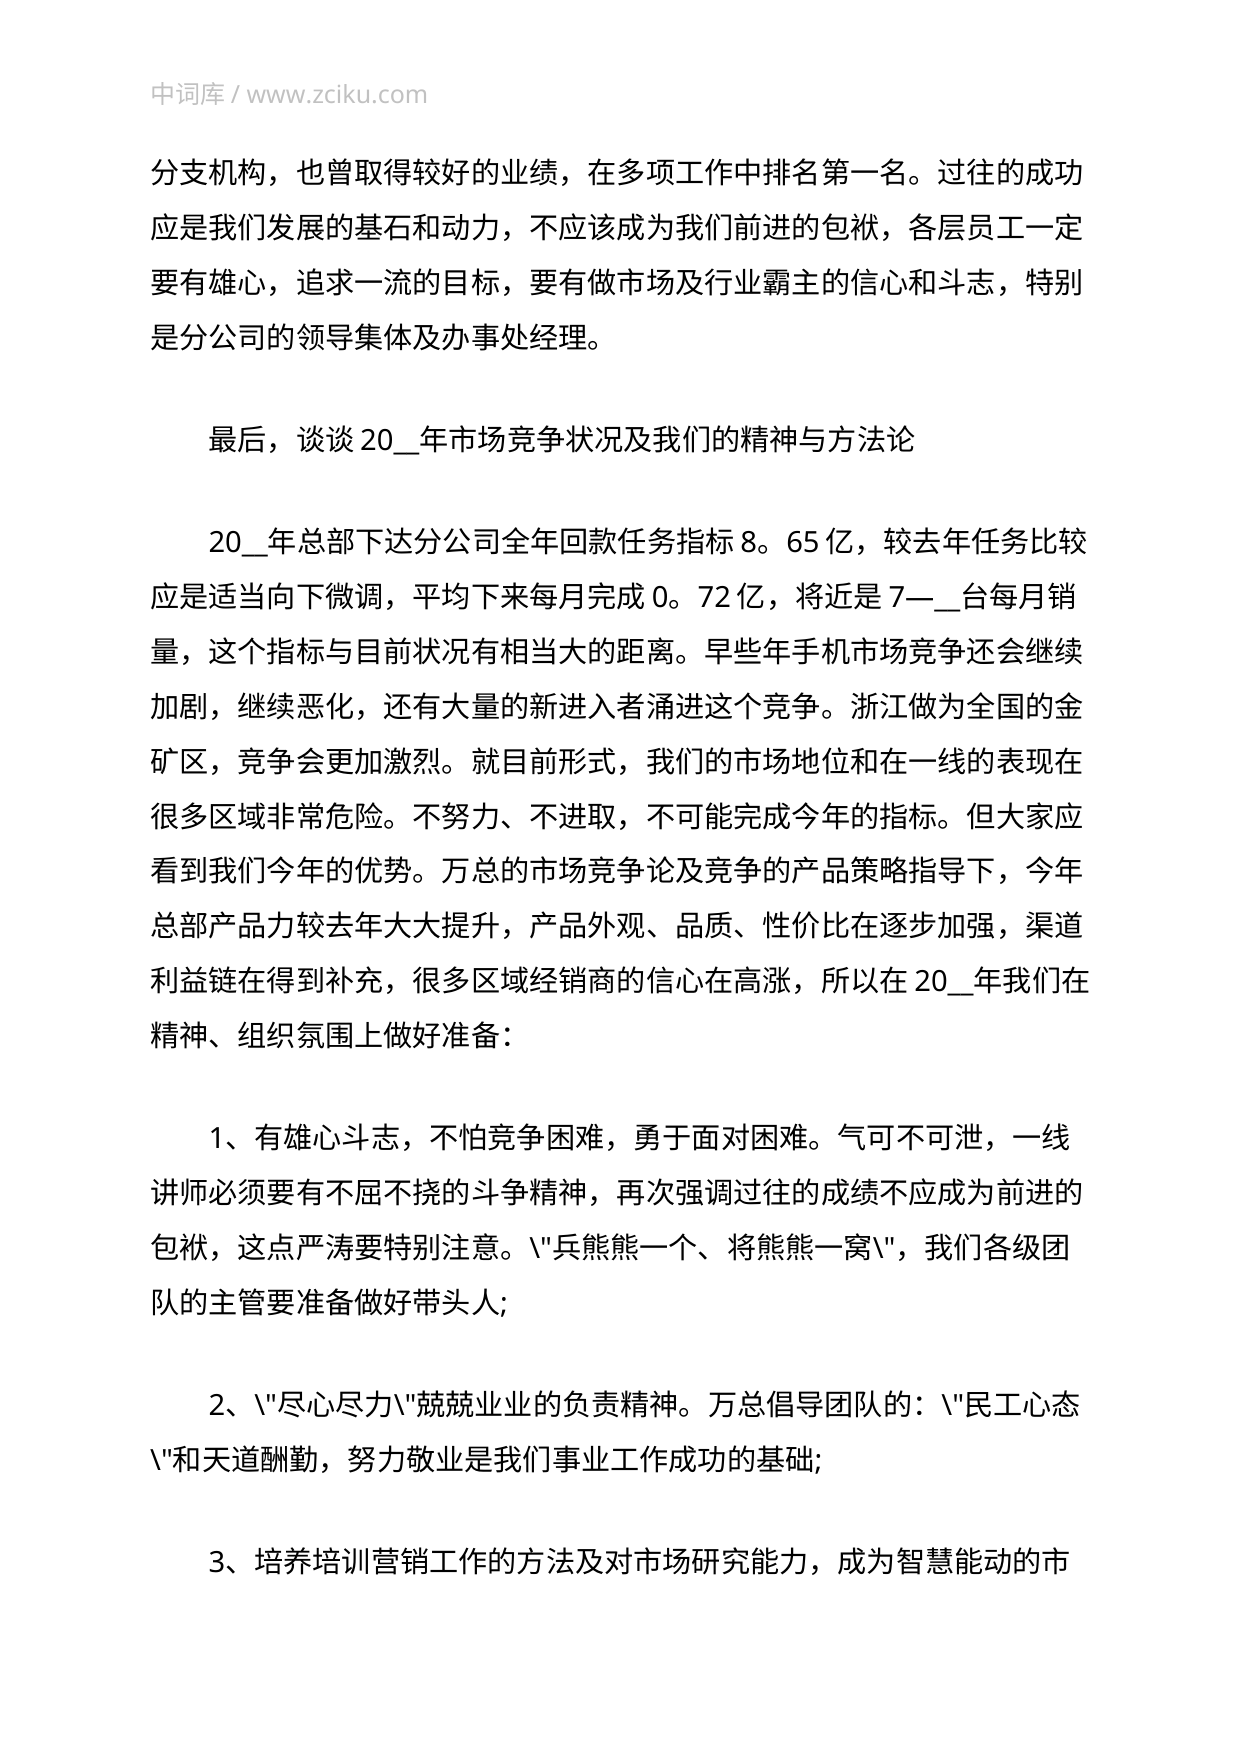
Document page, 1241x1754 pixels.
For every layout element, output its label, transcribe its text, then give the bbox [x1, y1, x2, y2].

text 20__年总部下达分公司全年回款任务指标8。65亿，较去年任务比较应是适当向下微调，平均下来每月完成0。72亿，将近是7—__台每月销量，这个指标与目前状况有相当大的距离。早些年手机市场竞争还会继续加剧，继续恶化，还有大量的新进入者涌进这个竞争。浙江做为全国的金矿区，竞争会更加激烈。就目前形式，我们的市场地位和在一线的表现在很多区域非常危险。不努力、不进取，不可能完成今年的指标。但大家应看到我们今年的优势。万总的市场竞争论及竞争的产品策略指导下，今年总部产品力较去年大大提升，产品外观、品质、性价比在逐步加强，渠道利益链在得到补充，很多区域经销商的信心在高涨，所以在20__年我们在精神、组织氛围上做好准备： [150, 518, 1090, 1055]
text 2、\"尽心尽力\"兢兢业业的负责精神。万总倡导团队的：\"民工心态\"和天道酬勤，努力敬业是我们事业工作成功的基础; [150, 1381, 1090, 1479]
text 1、有雄心斗志，不怕竞争困难，勇于面对困难。气可不可泄，一线讲师必须要有不屈不挠的斗争精神，再次强调过往的成绩不应成为前进的包袱，这点严涛要特别注意。\"兵熊熊一个、将熊熊一窝\"，我们各级团队的主管要准备做好带头人; [150, 1114, 1090, 1322]
text 最后，谈谈20__年市场竞争状况及我们的精神与方法论 [150, 416, 1090, 459]
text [150, 1538, 1090, 1581]
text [150, 150, 1090, 357]
